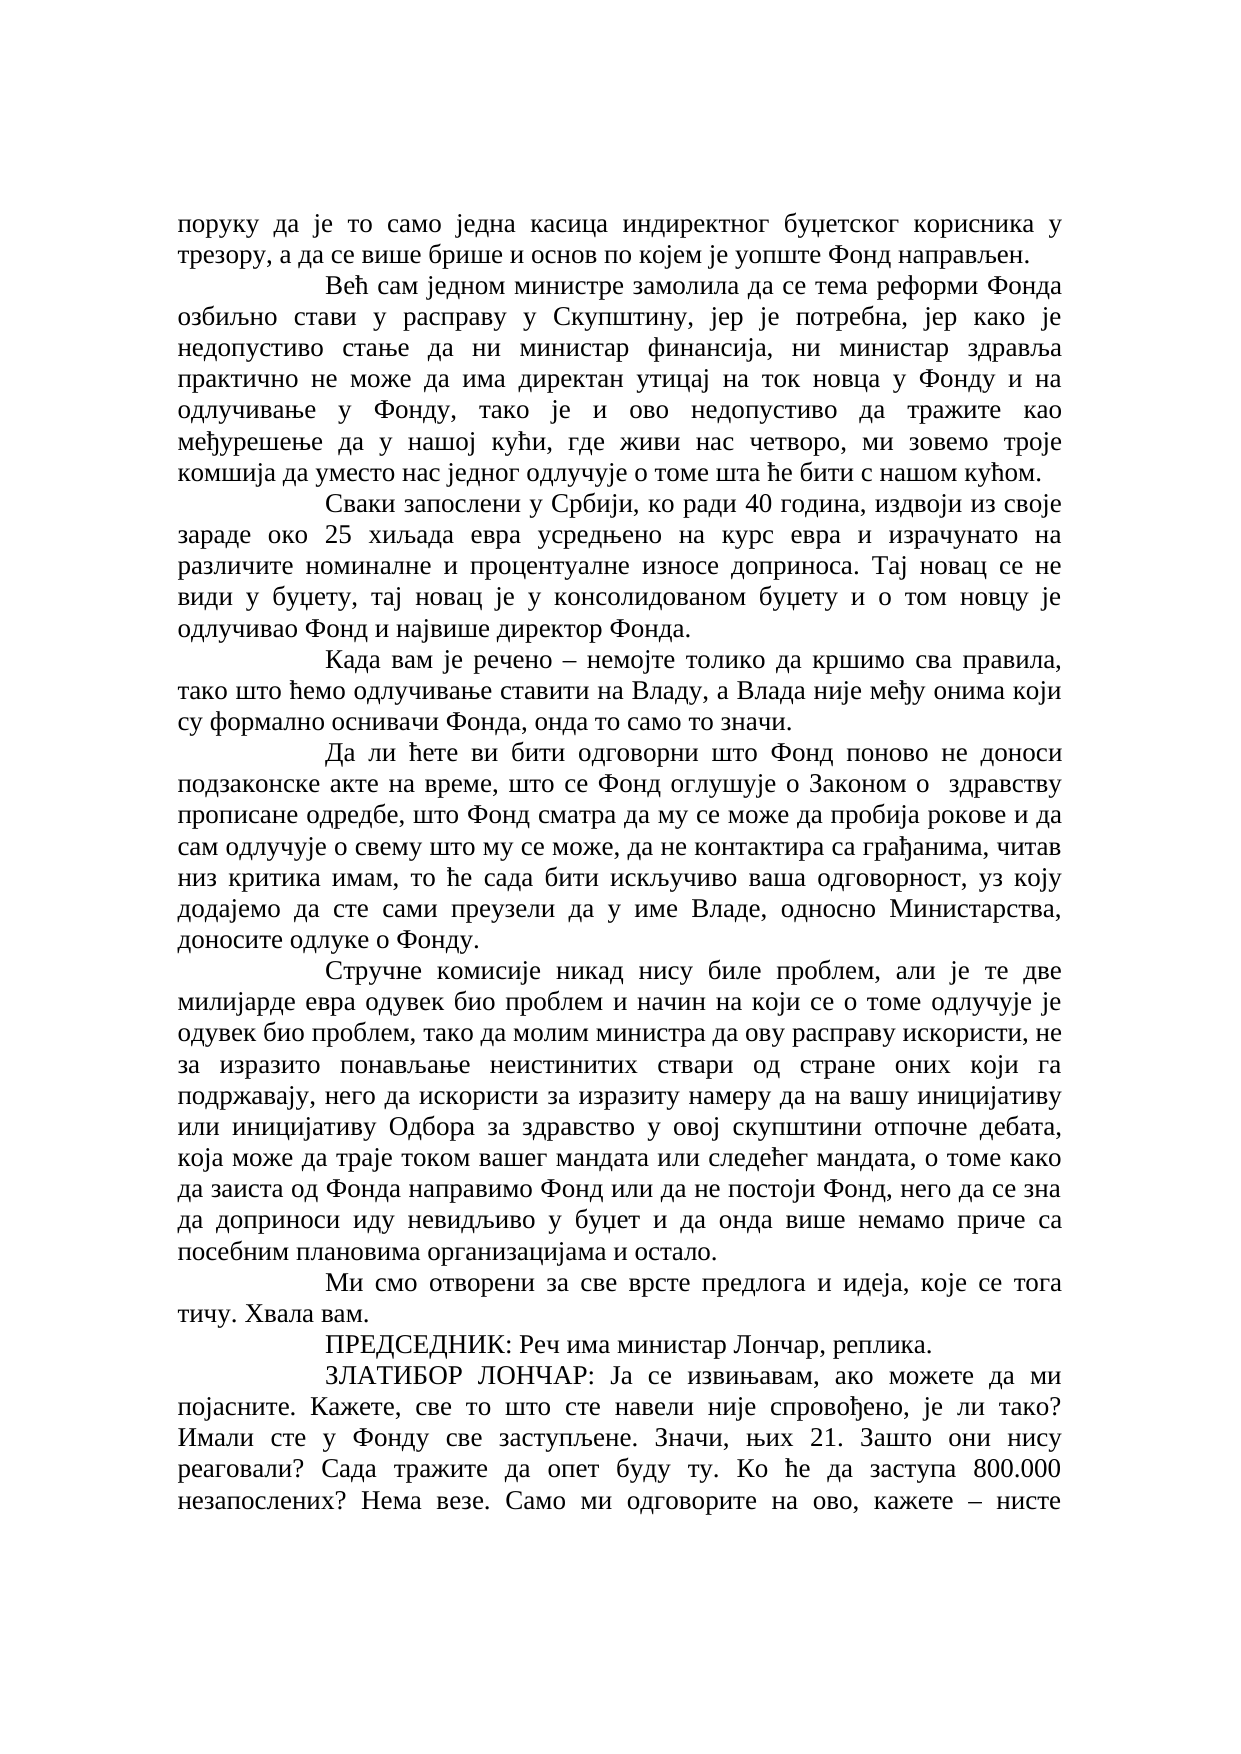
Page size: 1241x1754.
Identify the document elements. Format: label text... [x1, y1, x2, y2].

text Ми смо отворени за све врсте предлога и идеја, које се тога тичу. Хвала вам. [177, 1266, 1063, 1328]
text ПРЕДСЕДНИК: Реч има министар Лончар, реплика. [177, 1328, 1063, 1359]
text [177, 207, 1063, 269]
text Сваки запослени у Србији, ко ради 40 година, издвоји из своје зараде око 25 хиљада евра усредњено на курс евра и израчунато на различите номиналне и процентуалне износе доприноса. Тај новац се не види у буџету, тај новац је у консолидованом буџету и о том новцу је одлучивао Фонд и највише директор Фонда. [177, 487, 1063, 643]
text Када вам је речено – немојте толико да кршимо сва правила, тако што ћемо одлучивање ставити на Владу, а Влада није међу онима који су формално оснивачи Фонда, онда то само то значи. [177, 643, 1063, 736]
text Стручне комисије никад нису биле проблем, али је те две милијарде евра одувек био проблем и начин на који се о томе одлучује је одувек био проблем, тако да молим министра да ову расправу искористи, не за изразито понављање неистинитих ствари од стране оних који га подржавају, него да искористи за изразиту намеру да на вашу иницијативу или иницијативу Одбора за здравство у овој скупштини отпочне дебата, која може да траје током вашег мандата или следећег мандата, о томе како да заиста од Фонда направимо Фонд или да не постоји Фонд, него да се зна да доприноси иду невидљиво у буџет и да онда више немамо приче са посебним плановима организацијама и остало. [177, 954, 1063, 1266]
text Да ли ћете ви бити одговорни што Фонд поново не доноси подзаконске акте на време, што се Фонд оглушује о Законом о здравству прописане одредбе, што Фонд сматра да му се може да пробија рокове и да сам одлучује о свему што му се може, да не контактира са грађанима, читав низ критика имам, то ће сада бити искључиво ваша одговорност, уз коју додајемо да сте сами преузели да у име Владе, односно Министарства, доносите одлуке о Фонду. [177, 736, 1063, 954]
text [177, 1359, 1063, 1515]
text Већ сам једном министре замолила да се тема реформи Фонда озбиљно стави у расправу у Скупштину, јер је потребна, јер како је недопустиво стање да ни министар финансија, ни министар здравља практично не може да има директан утицај на ток новца у Фонду и на одлучивање у Фонду, тако је и ово недопустиво да тражите као међурешење да у нашој кући, где живи нас четворо, ми зовемо троје комшија да уместо нас једног одлучује о томе шта ће бити с нашом кућом. [177, 269, 1063, 487]
